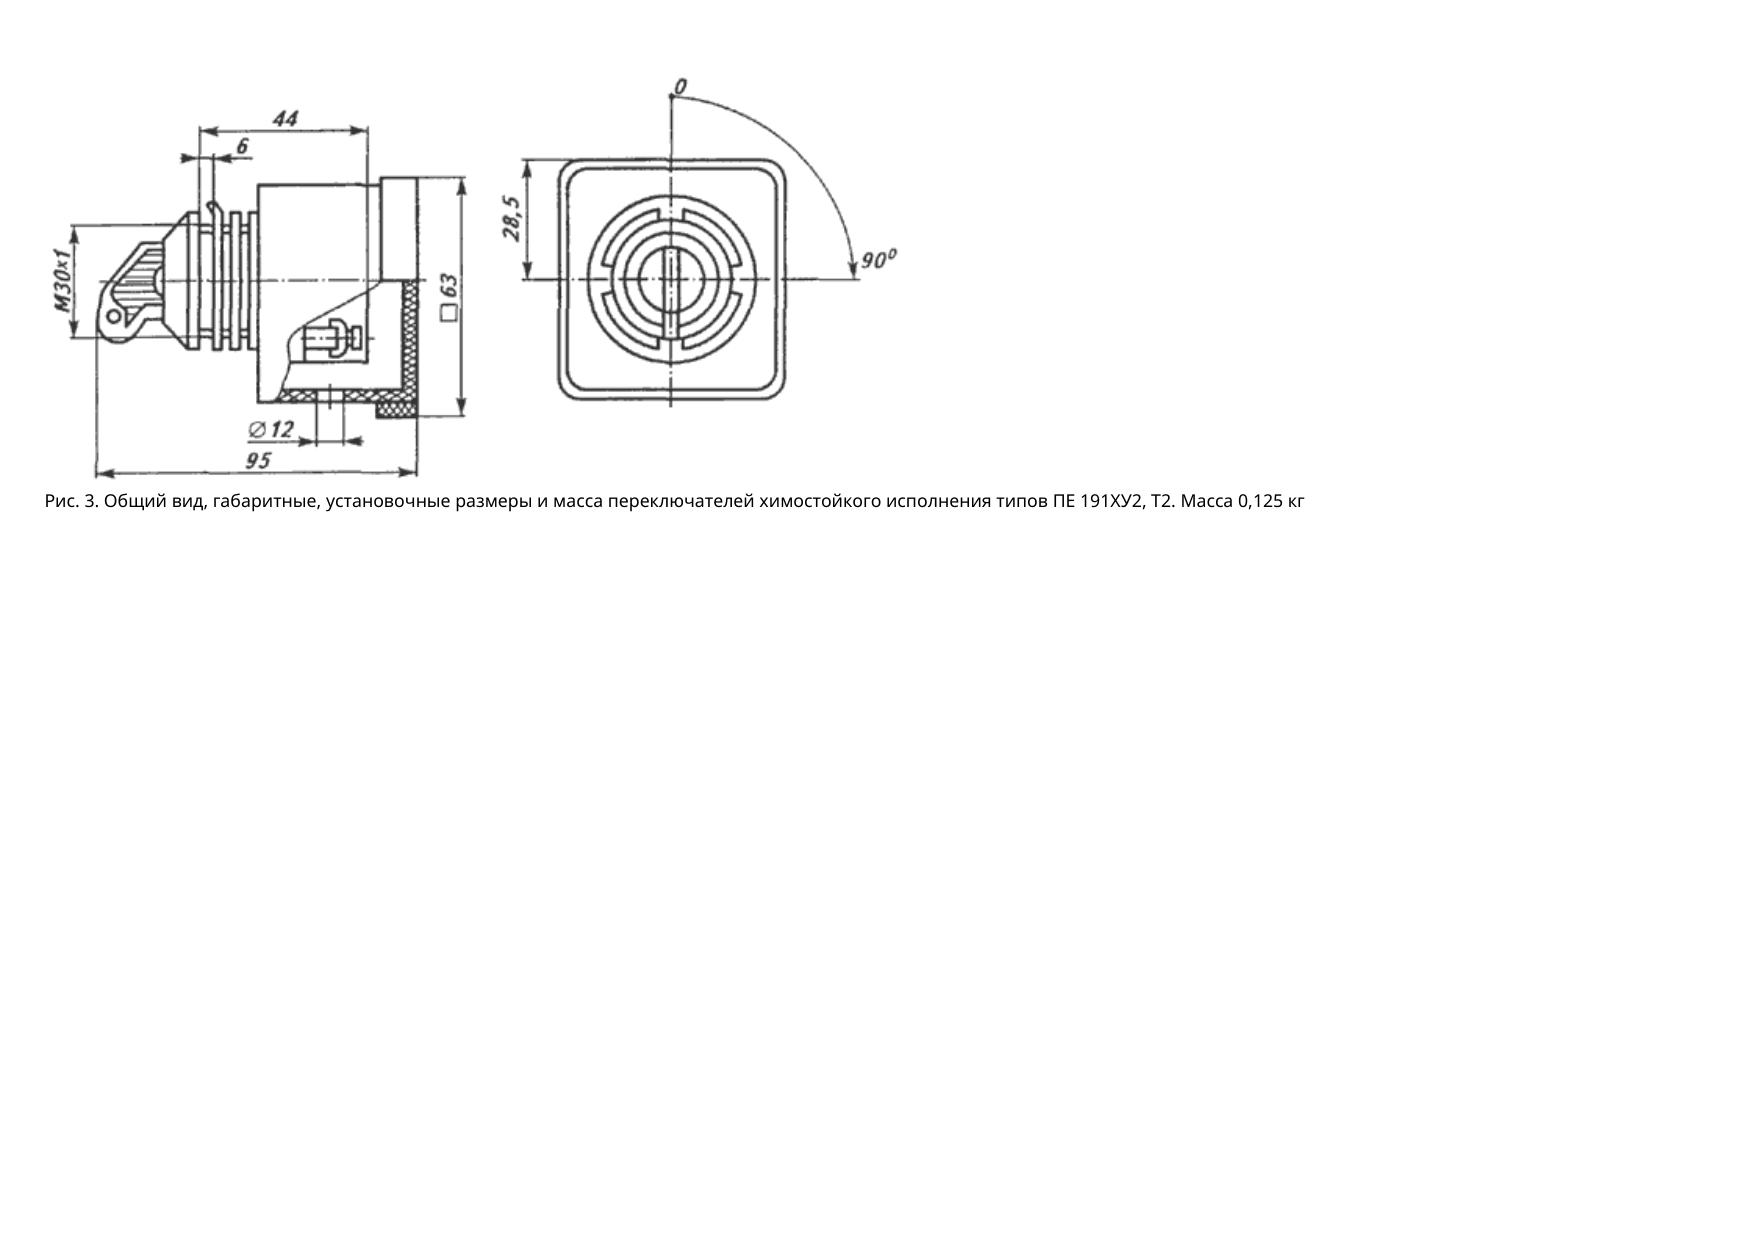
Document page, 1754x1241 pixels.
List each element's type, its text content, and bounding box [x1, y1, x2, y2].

picture [44, 72, 904, 486]
